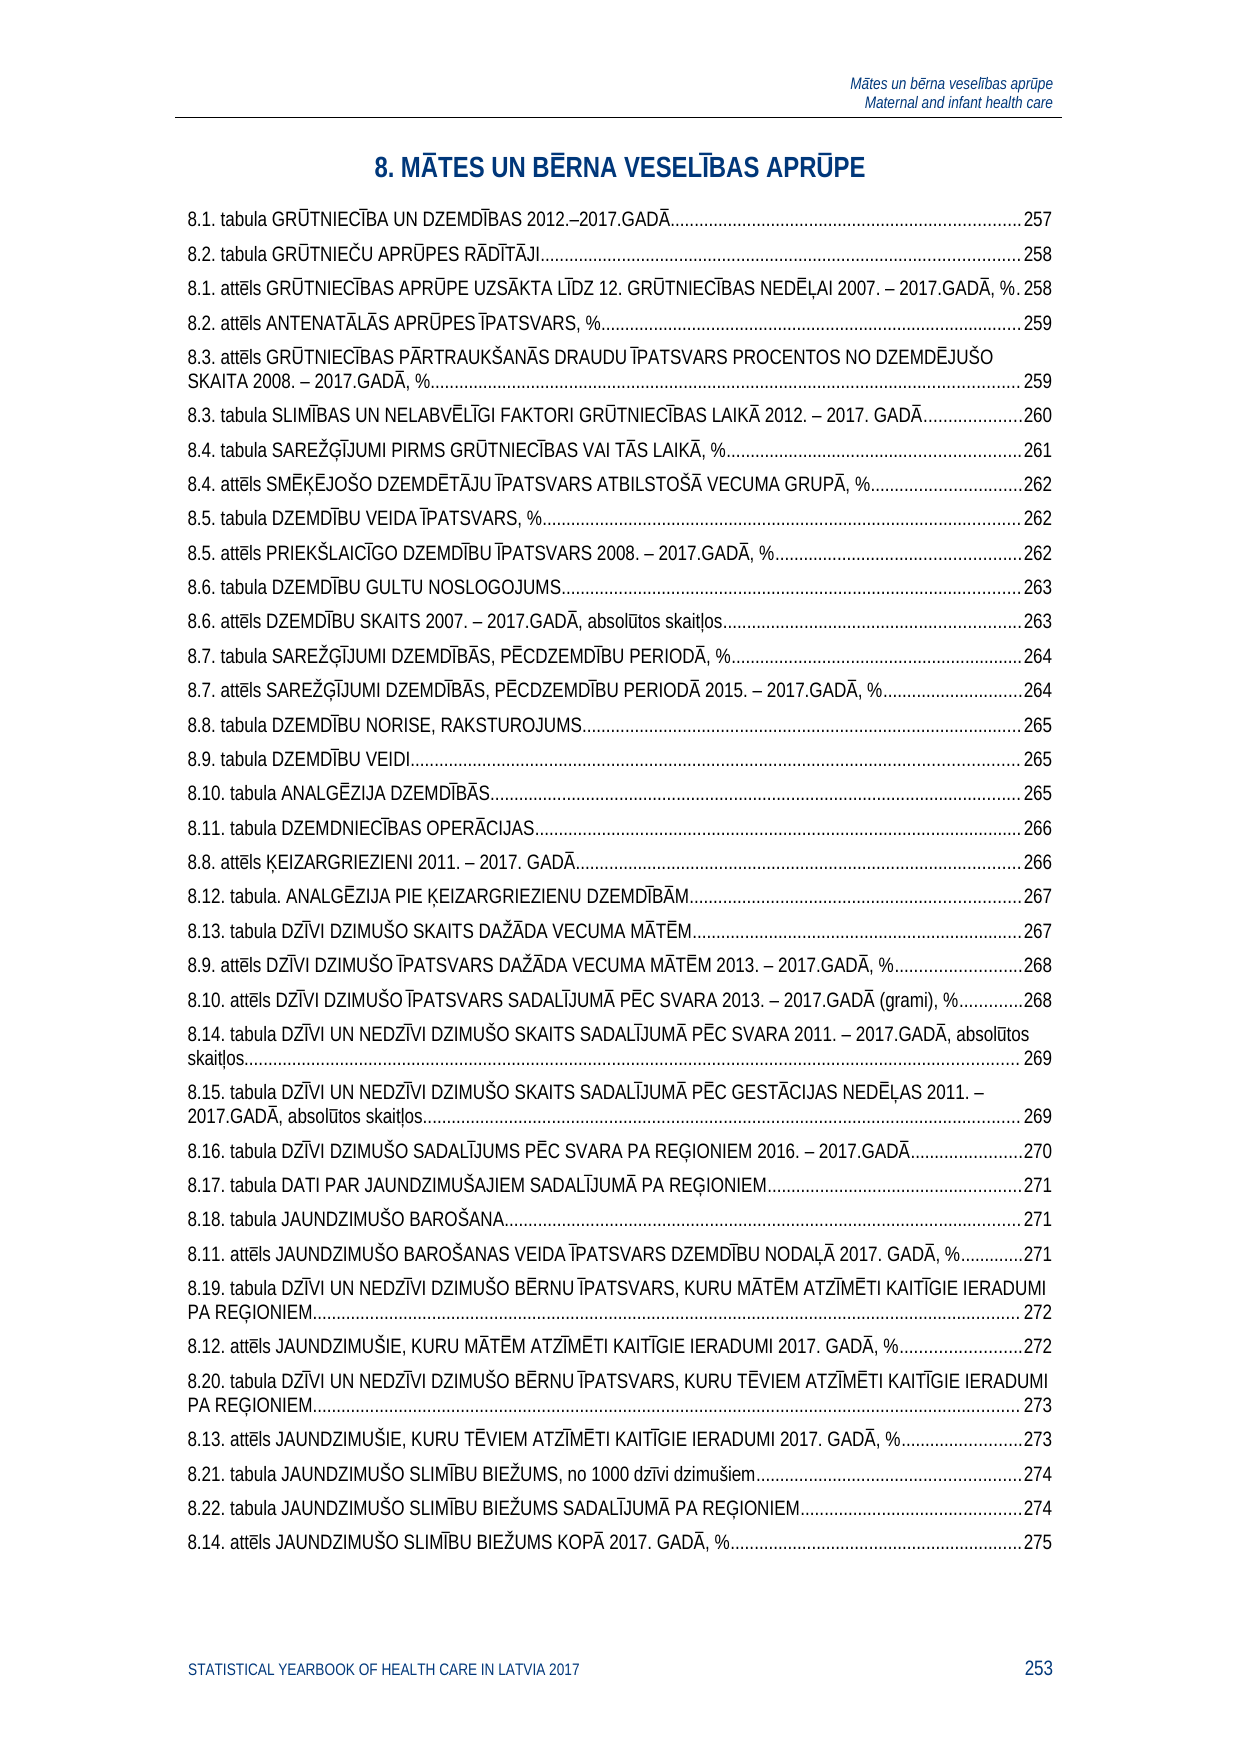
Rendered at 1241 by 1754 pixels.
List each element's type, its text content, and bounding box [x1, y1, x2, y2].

text 8.9. attēls DZĪVI DZIMUŠO ĪPATSVARS DAŽĀDA VECUMA MĀTĒM 2013. – 2017.GADĀ, % 268 [187, 953, 1053, 977]
text 8.12. tabula. ANALGĒZIJA PIE ĶEIZARGRIEZIENU DZEMDĪBĀM 267 [187, 884, 1053, 908]
text 8.7. tabula SAREŽĢĪJUMI DZEMDĪBĀS, PĒCDZEMDĪBU PERIODĀ, % 264 [187, 644, 1053, 668]
text 8.3. attēls GRŪTNIECĪBAS PĀRTRAUKŠANĀS DRAUDU ĪPATSVARS PROCENTOS NO DZEMDĒJUŠO SKAITA 2008. – 2017.GADĀ, % 259 [187, 345, 1053, 393]
text 8.9. tabula DZEMDĪBU VEIDI 265 [187, 747, 1053, 771]
text 8.13. tabula DZĪVI DZIMUŠO SKAITS DAŽĀDA VECUMA MĀTĒM 267 [187, 919, 1053, 943]
text 8.19. tabula DZĪVI UN NEDZĪVI DZIMUŠO BĒRNU ĪPATSVARS, KURU MĀTĒM ATZĪMĒTI KAITĪGIE IERADUMI PA REĢIONIEM 272 [187, 1276, 1053, 1324]
text 8.11. tabula DZEMDNIECĪBAS OPERĀCIJAS 266 [187, 816, 1053, 840]
text 8.1. tabula GRŪTNIECĪBA UN DZEMDĪBAS 2012.–2017.GADĀ 257 [187, 207, 1053, 231]
text 8.5. attēls PRIEKŠLAICĪGO DZEMDĪBU ĪPATSVARS 2008. – 2017.GADĀ, % 262 [187, 541, 1053, 565]
text 8.6. attēls DZEMDĪBU SKAITS 2007. – 2017.GADĀ, absolūtos skaitļos 263 [187, 609, 1053, 633]
text 8.22. tabula JAUNDZIMUŠO SLIMĪBU BIEŽUMS SADALĪJUMĀ PA REĢIONIEM 274 [187, 1496, 1053, 1520]
text 8.1. attēls GRŪTNIECĪBAS APRŪPE UZSĀKTA LĪDZ 12. GRŪTNIECĪBAS NEDĒĻAI 2007. – 2017.GADĀ, % 258 [187, 276, 1053, 300]
text 8.12. attēls JAUNDZIMUŠIE, KURU MĀTĒM ATZĪMĒTI KAITĪGIE IERADUMI 2017. GADĀ, % 272 [187, 1334, 1053, 1358]
text 8.21. tabula JAUNDZIMUŠO SLIMĪBU BIEŽUMS, no 1000 dzīvi dzimušiem 274 [187, 1462, 1053, 1486]
text 8.5. tabula DZEMDĪBU VEIDA ĪPATSVARS, % 262 [187, 506, 1053, 530]
text 8.3. tabula SLIMĪBAS UN NELABVĒLĪGI FAKTORI GRŪTNIECĪBAS LAIKĀ 2012. – 2017. GADĀ 260 [187, 403, 1053, 427]
text 8.15. tabula DZĪVI UN NEDZĪVI DZIMUŠO SKAITS SADALĪJUMĀ PĒC GESTĀCIJAS NEDĒĻAS 2011. – 2017.GADĀ, absolūtos skaitļos 269 [187, 1080, 1053, 1128]
text 8.7. attēls SAREŽĢĪJUMI DZEMDĪBĀS, PĒCDZEMDĪBU PERIODĀ 2015. – 2017.GADĀ, % 264 [187, 678, 1053, 702]
text 8.8. attēls ĶEIZARGRIEZIENI 2011. – 2017. GADĀ 266 [187, 850, 1053, 874]
text 8.4. attēls SMĒĶĒJOŠO DZEMDĒTĀJU ĪPATSVARS ATBILSTOŠĀ VECUMA GRUPĀ, % 262 [187, 472, 1053, 496]
text 8.4. tabula SAREŽĢĪJUMI PIRMS GRŪTNIECĪBAS VAI TĀS LAIKĀ, % 261 [187, 438, 1053, 462]
text 8.10. attēls DZĪVI DZIMUŠO ĪPATSVARS SADALĪJUMĀ PĒC SVARA 2013. – 2017.GADĀ (grami), % 268 [187, 988, 1053, 1012]
text 8.14. attēls JAUNDZIMUŠO SLIMĪBU BIEŽUMS KOPĀ 2017. GADĀ, % 275 [187, 1530, 1053, 1554]
text 8.8. tabula DZEMDĪBU NORISE, RAKSTUROJUMS 265 [187, 713, 1053, 737]
text 8.2. attēls ANTENATĀLĀS APRŪPES ĪPATSVARS, % 259 [187, 311, 1053, 334]
text 8.14. tabula DZĪVI UN NEDZĪVI DZIMUŠO SKAITS SADALĪJUMĀ PĒC SVARA 2011. – 2017.GADĀ, absolūtos skaitļos 269 [187, 1022, 1053, 1070]
text 8.11. attēls JAUNDZIMUŠO BAROŠANAS VEIDA ĪPATSVARS DZEMDĪBU NODAĻĀ 2017. GADĀ, % 271 [187, 1242, 1053, 1266]
text 8.2. tabula GRŪTNIEČU APRŪPES RĀDĪTĀJI 258 [187, 242, 1053, 266]
text 8.6. tabula DZEMDĪBU GULTU NOSLOGOJUMS 263 [187, 575, 1053, 599]
text 8.16. tabula DZĪVI DZIMUŠO SADALĪJUMS PĒC SVARA PA REĢIONIEM 2016. – 2017.GADĀ 270 [187, 1139, 1053, 1163]
subtitle 8. MĀTES UN BĒRNA VESELĪBAS APRŪPE [187, 150, 1053, 183]
text 8.18. tabula JAUNDZIMUŠO BAROŠANA 271 [187, 1207, 1053, 1231]
text 8.20. tabula DZĪVI UN NEDZĪVI DZIMUŠO BĒRNU ĪPATSVARS, KURU TĒVIEM ATZĪMĒTI KAITĪGIE IERADUMI PA REĢIONIEM 273 [187, 1369, 1053, 1417]
text 8.10. tabula ANALGĒZIJA DZEMDĪBĀS 265 [187, 781, 1053, 805]
text 8.13. attēls JAUNDZIMUŠIE, KURU TĒVIEM ATZĪMĒTI KAITĪGIE IERADUMI 2017. GADĀ, % 273 [187, 1427, 1053, 1451]
text 8.17. tabula DATI PAR JAUNDZIMUŠAJIEM SADALĪJUMĀ PA REĢIONIEM 271 [187, 1173, 1053, 1197]
